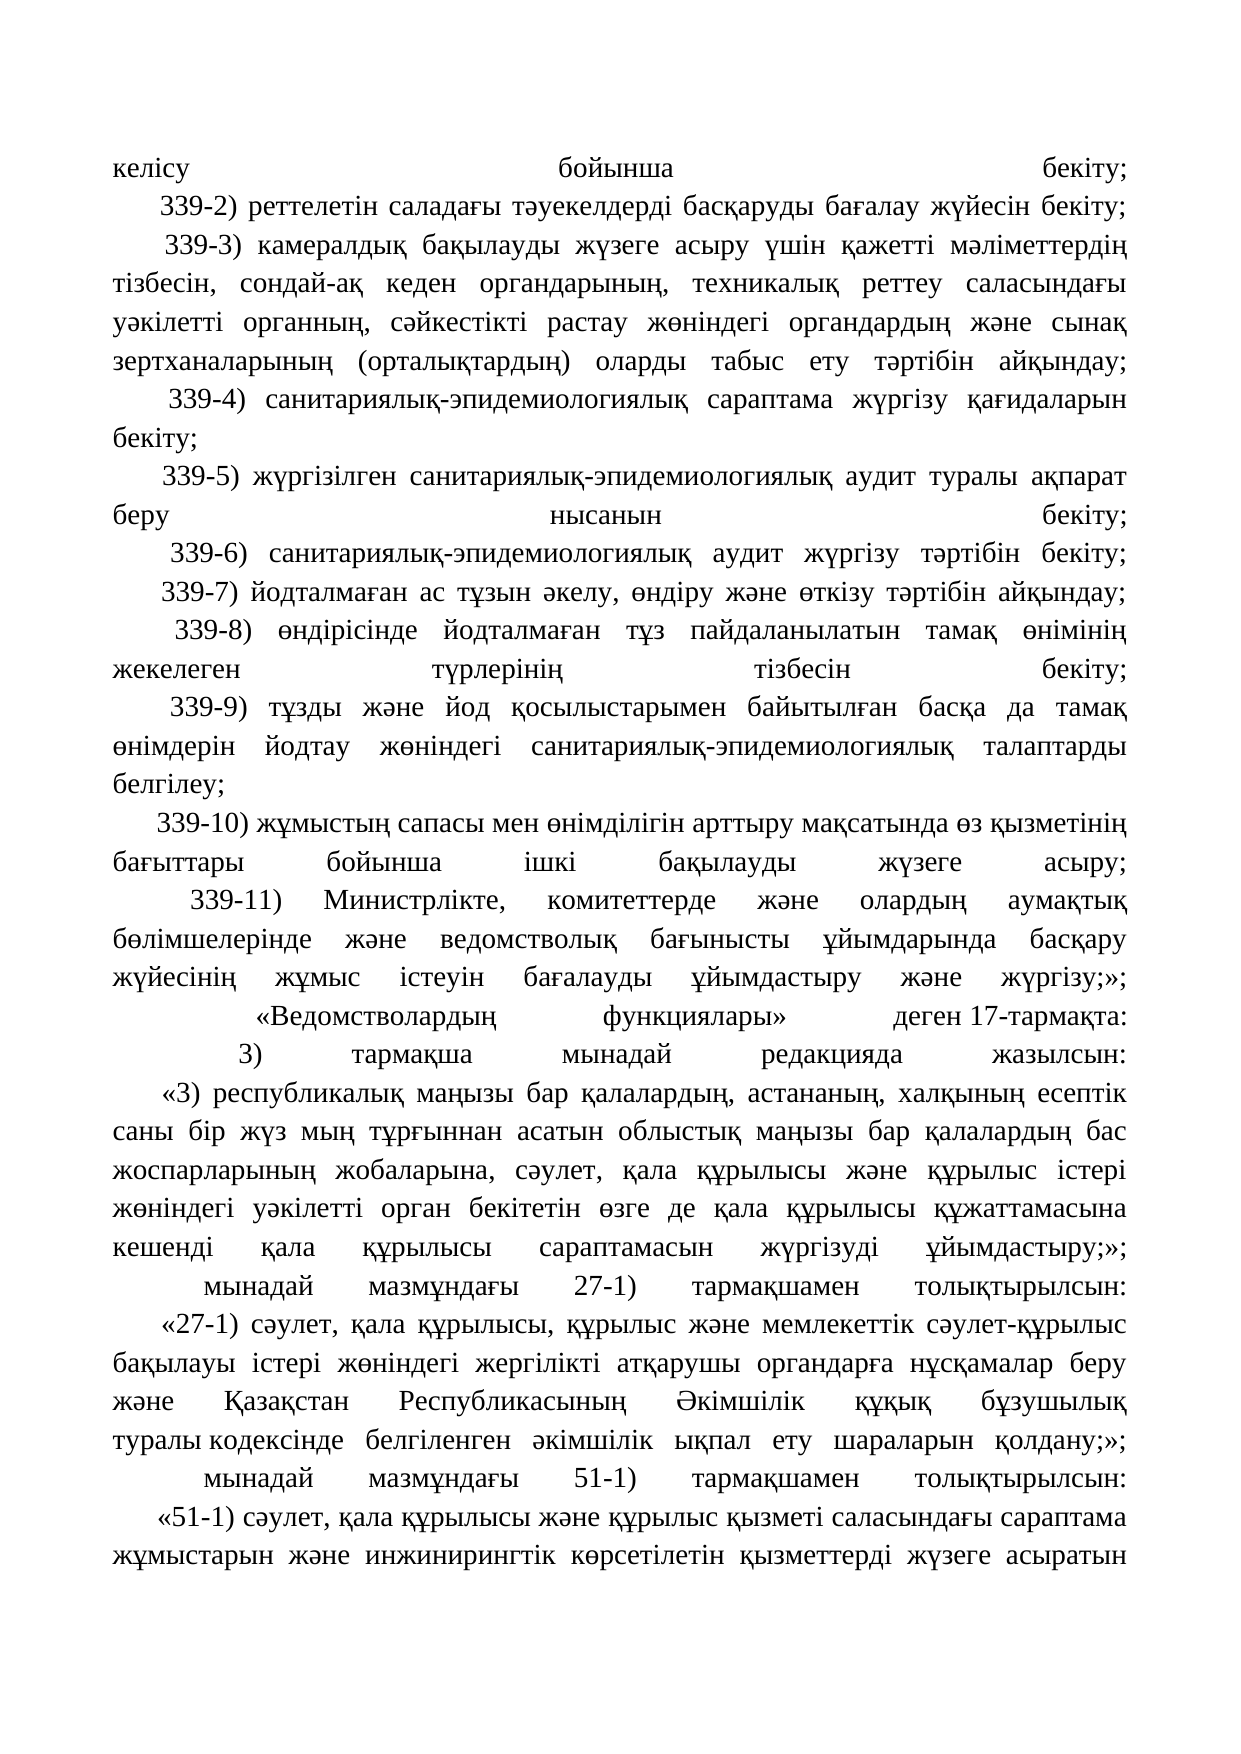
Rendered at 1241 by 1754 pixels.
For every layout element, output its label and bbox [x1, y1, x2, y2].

text [112, 150, 1128, 1571]
